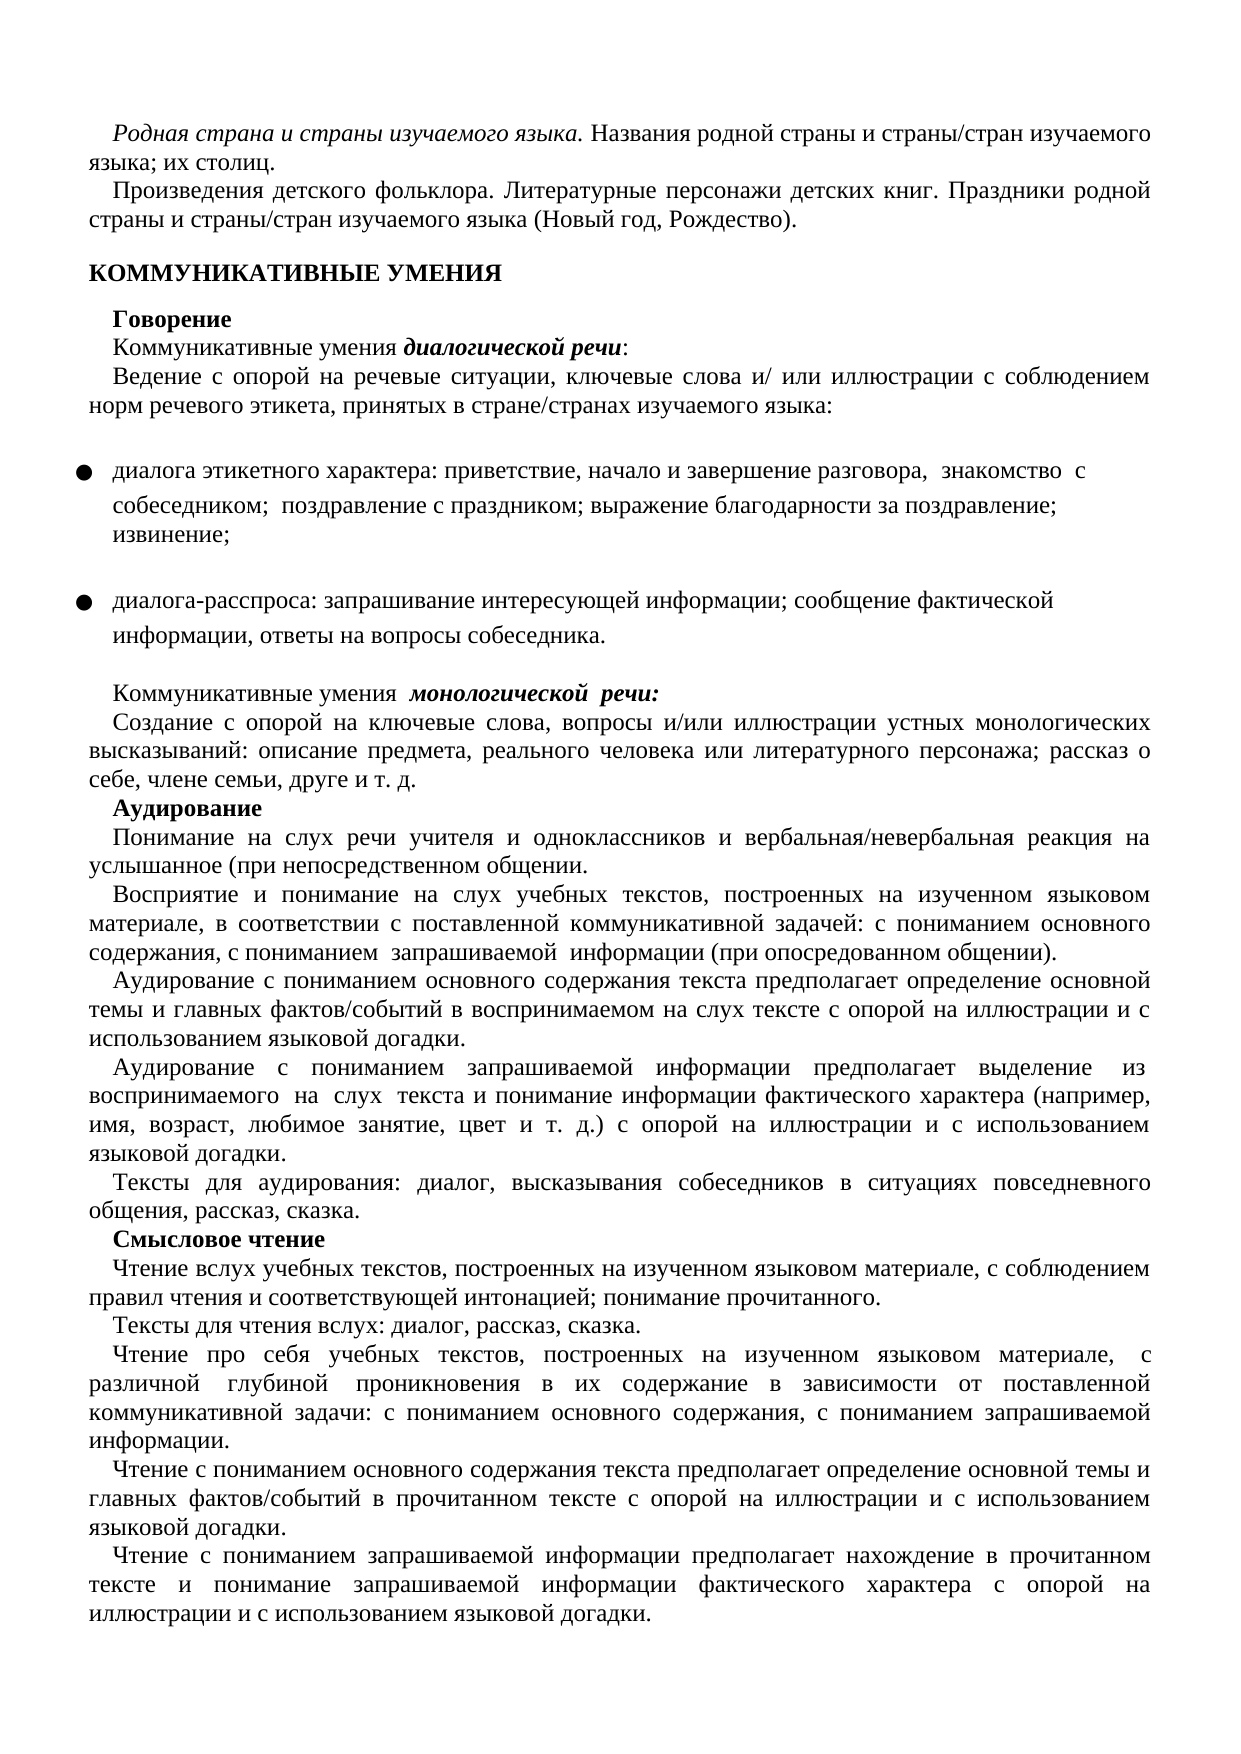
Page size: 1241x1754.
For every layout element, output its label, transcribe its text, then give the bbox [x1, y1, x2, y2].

text Чтение вслух учебных текстов, построенных на изученном языковом материале, с соблюдением правил чтения и соответствующей интонацией; понимание прочитанного. [89, 1253, 1152, 1310]
text Тексты для аудирования: диалог, высказывания собеседников в ситуациях повседневного общения, рассказ, сказка. [89, 1167, 1152, 1224]
text Аудирование [89, 793, 1152, 822]
text Говорение [89, 304, 1152, 332]
text Понимание на слух речи учителя и одноклассников и вербальная/невербальная реакция на услышанное (при непосредственном общении. [89, 822, 1152, 879]
text Аудирование с пониманием основного содержания текста предполагает определение основной темы и главных фактов/событий в воспринимаемом на слух тексте с опорой на иллюстрации и с использованием языковой догадки. [89, 965, 1152, 1052]
text Аудирование с пониманием запрашиваемой информации предполагает выделение из воспринимаемого на слух текста и понимание информации фактического характера (например, имя, возраст, любимое занятие, цвет и т. д.) с опорой на иллюстрации и с использованием языковой догадки. [89, 1052, 1152, 1167]
text Коммуникативные умения монологической речи: [89, 678, 1152, 707]
text Родная страна и страны изучаемого языка. Названия родной страны и страны/стран изучаемого языка; их столиц. [89, 118, 1152, 176]
text Тексты для чтения вслух: диалог, рассказ, сказка. [89, 1310, 1152, 1339]
list диалога-расспроса: запрашивание интересующей информации; сообщение фактической информации, ответы на вопросы собеседника. [75, 577, 1152, 649]
text Чтение с пониманием запрашиваемой информации предполагает нахождение в прочитанном тексте и понимание запрашиваемой информации фактического характера с опорой на иллюстрации и с использованием языковой догадки. [89, 1540, 1152, 1627]
text Коммуникативные умения диалогической речи: [89, 332, 1152, 361]
text Чтение про себя учебных текстов, построенных на изученном языковом материале, с различной глубиной проникновения в их содержание в зависимости от поставленной коммуникативной задачи: с пониманием основного содержания, с пониманием запрашиваемой информации. [89, 1339, 1152, 1454]
text Восприятие и понимание на слух учебных текстов, построенных на изученном языковом материале, в соответствии с поставленной коммуникативной задачей: с пониманием основного содержания, с пониманием запрашиваемой информации (при опосредованном общении). [89, 879, 1152, 965]
text КОММУНИКАТИВНЫЕ УМЕНИЯ [89, 258, 1152, 287]
text Создание с опорой на ключевые слова, вопросы и/или иллюстрации устных монологических высказываний: описание предмета, реального человека или литературного персонажа; рассказ о себе, члене семьи, друге и т. д. [89, 707, 1152, 793]
list диалога этикетного характера: приветствие, начало и завершение разговора, знакомство с собеседником; поздравление с праздником; выражение благодарности за поздравление; извинение; [75, 448, 1152, 548]
text Смысловое чтение [89, 1224, 1152, 1253]
text Произведения детского фольклора. Литературные персонажи детских книг. Праздники родной страны и страны/стран изучаемого языка (Новый год, Рождество). [89, 176, 1152, 233]
text Ведение с опорой на речевые ситуации, ключевые слова и/ или иллюстрации с соблюдением норм речевого этикета, принятых в стране/странах изучаемого языка: [89, 361, 1152, 419]
text Чтение с пониманием основного содержания текста предполагает определение основной темы и главных фактов/событий в прочитанном тексте с опорой на иллюстрации и с использованием языковой догадки. [89, 1454, 1152, 1540]
